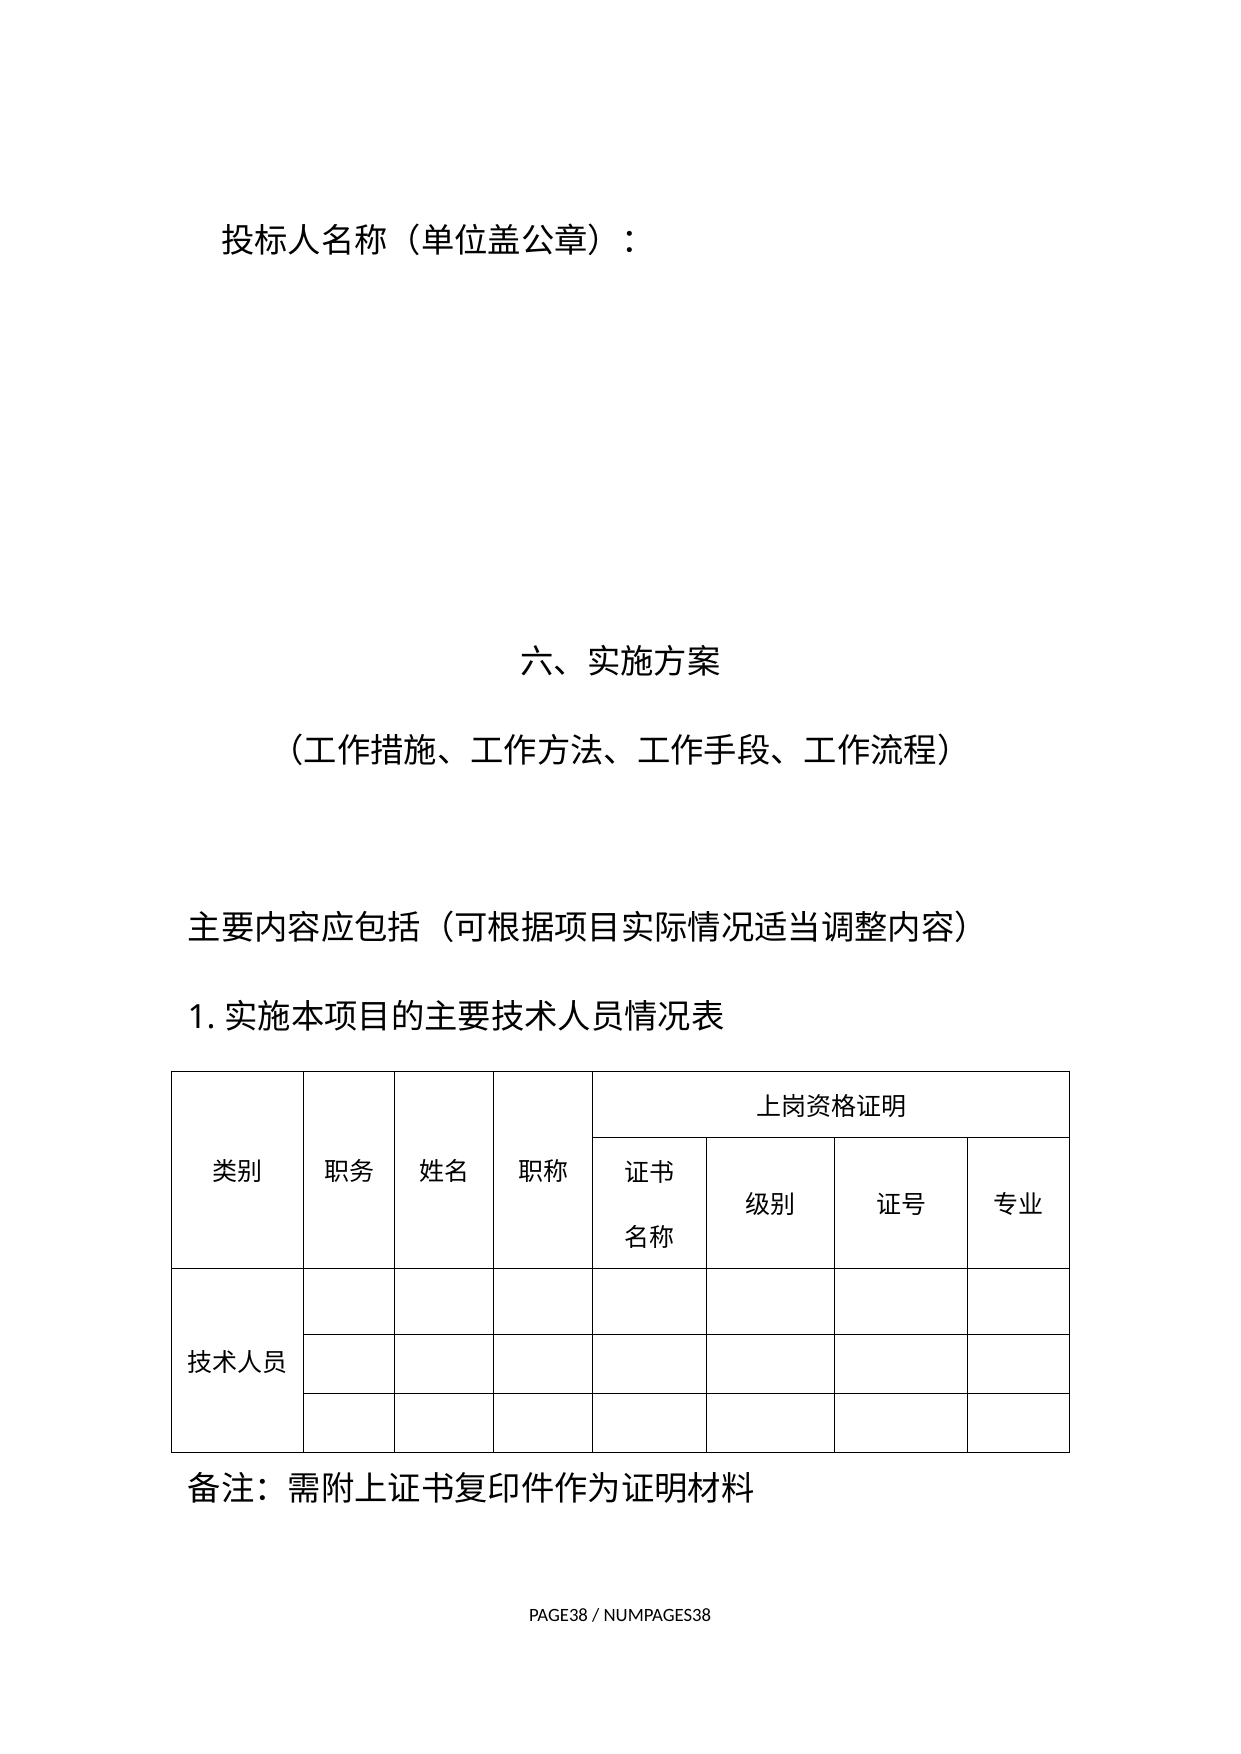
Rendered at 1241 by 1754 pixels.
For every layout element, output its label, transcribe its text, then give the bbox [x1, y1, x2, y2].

text 六、实施方案 [187, 627, 1053, 692]
table_cell [835, 1394, 967, 1452]
table_cell 证书 名称 [593, 1138, 706, 1268]
table_cell [494, 1269, 592, 1334]
table_header 上岗资格证明 [593, 1072, 1069, 1137]
table_cell [395, 1394, 493, 1452]
table_cell [593, 1394, 706, 1452]
table_header 姓名 [395, 1072, 493, 1268]
table_header 职称 [494, 1072, 592, 1268]
table_cell 证号 [835, 1138, 967, 1268]
table_cell [707, 1269, 834, 1334]
table_cell [835, 1269, 967, 1334]
table_cell 级别 [707, 1138, 834, 1268]
table_cell [968, 1394, 1069, 1452]
table_cell [494, 1335, 592, 1393]
table_cell [494, 1394, 592, 1452]
text 主要内容应包括（可根据项目实际情况适当调整内容） [187, 893, 1053, 958]
table_cell 技术人员 [172, 1269, 303, 1452]
text 投标人名称（单位盖公章）： [187, 206, 1053, 271]
text （工作措施、工作方法、工作手段、工作流程） [187, 716, 1053, 781]
table_cell [593, 1335, 706, 1393]
table_cell [304, 1335, 394, 1393]
table_cell [707, 1335, 834, 1393]
text 1. 实施本项目的主要技术人员情况表 [187, 982, 1053, 1047]
table_cell [707, 1394, 834, 1452]
table_cell [395, 1335, 493, 1393]
table_cell 专业 [968, 1138, 1069, 1268]
table_cell [593, 1269, 706, 1334]
table_cell [304, 1269, 394, 1334]
table_cell [395, 1269, 493, 1334]
table_cell [304, 1394, 394, 1452]
table_cell [968, 1269, 1069, 1334]
table_header 职务 [304, 1072, 394, 1268]
table_cell [835, 1335, 967, 1393]
table_cell [968, 1335, 1069, 1393]
table_header 类别 [172, 1072, 303, 1268]
text 备注：需附上证书复印件作为证明材料 [187, 1453, 1053, 1518]
